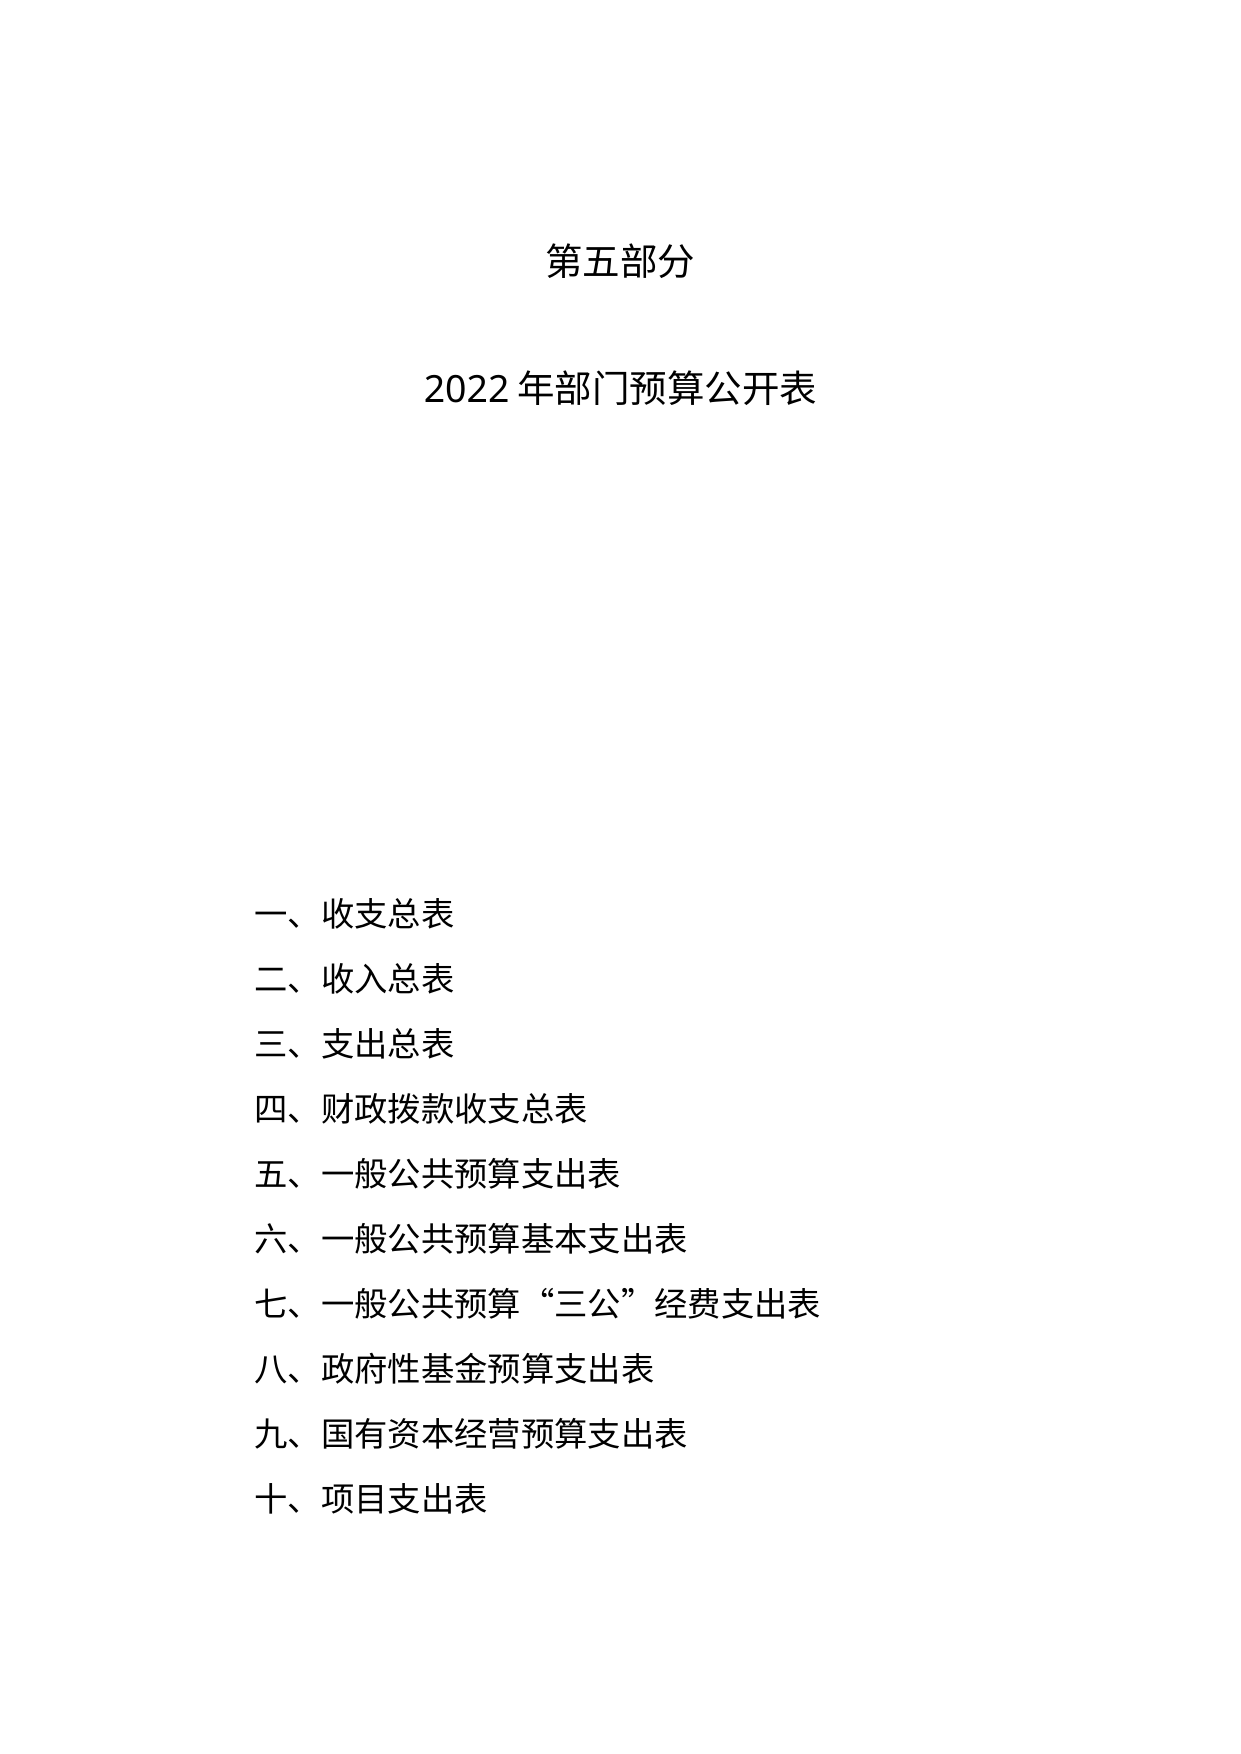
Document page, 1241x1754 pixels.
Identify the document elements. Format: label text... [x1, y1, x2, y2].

text 2022年部门预算公开表 [187, 354, 1053, 419]
text 三、支出总表 [187, 1009, 1053, 1074]
text 四、财政拨款收支总表 [187, 1074, 1053, 1139]
text 十、项目支出表 [187, 1464, 1053, 1529]
text 五、一般公共预算支出表 [187, 1139, 1053, 1204]
text 七、一般公共预算“三公”经费支出表 [187, 1269, 1053, 1334]
text 二、收入总表 [187, 944, 1053, 1009]
text 一、收支总表 [187, 879, 1053, 944]
text 六、一般公共预算基本支出表 [187, 1204, 1053, 1269]
text 九、国有资本经营预算支出表 [187, 1399, 1053, 1464]
text 第五部分 [187, 227, 1053, 292]
text 八、政府性基金预算支出表 [187, 1334, 1053, 1399]
